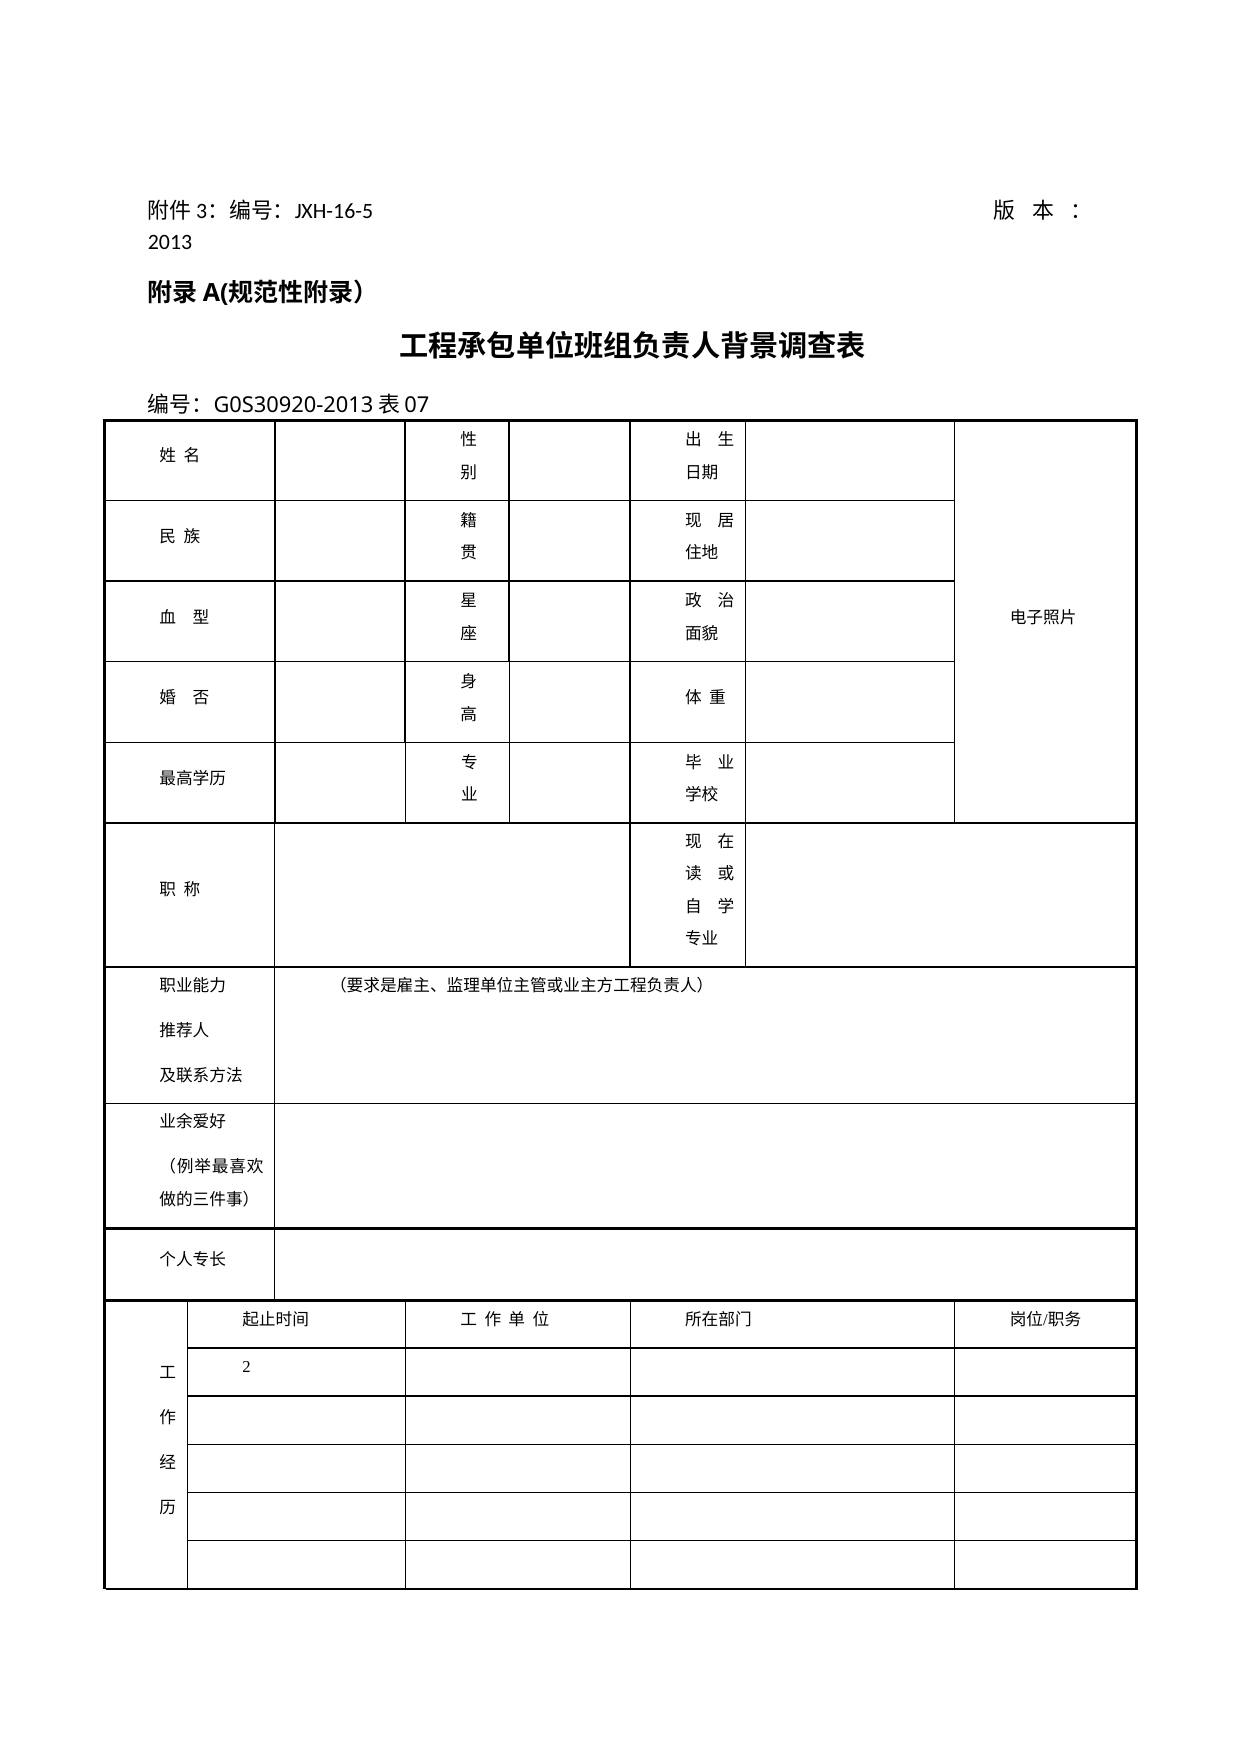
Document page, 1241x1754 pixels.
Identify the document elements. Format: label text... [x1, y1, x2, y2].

table_header 性 别 [406, 422, 508, 499]
table_cell [275, 1104, 1135, 1227]
table_cell [276, 743, 405, 822]
table_cell 最高学历 [106, 743, 274, 822]
table_cell [746, 662, 954, 741]
table_cell [406, 1541, 630, 1588]
table_cell [631, 1349, 954, 1395]
table_cell [955, 1541, 1135, 1588]
table_cell [276, 662, 404, 741]
table_cell [631, 1493, 954, 1540]
table_cell [631, 1397, 954, 1443]
table_cell [510, 743, 629, 822]
table_cell 职 称 [106, 824, 274, 966]
table_header 出生日期 [631, 422, 745, 499]
text 附件3：编号：JXH-16-5 版本：2013 [148, 193, 1092, 258]
table_cell [955, 1397, 1135, 1443]
table_cell 婚 否 [106, 662, 274, 741]
table_cell [955, 1349, 1135, 1395]
table_cell 岗位/职务 [955, 1302, 1135, 1347]
table_cell 血 型 [106, 582, 274, 661]
table_cell [188, 1541, 405, 1588]
table_cell [746, 501, 954, 580]
table_cell 个人专长 [106, 1230, 274, 1299]
table_cell [955, 1493, 1135, 1540]
table_header 姓 名 [106, 422, 274, 499]
table_cell [276, 501, 404, 580]
table_cell [188, 1493, 405, 1540]
table_cell 星 座 [406, 582, 508, 661]
table_cell 身 高 [406, 662, 509, 741]
table_cell 工 作 单 位 [406, 1302, 630, 1347]
table_cell [406, 1397, 630, 1443]
text 编号：G0S30920-2013表07 [148, 386, 1092, 419]
table_cell [275, 1230, 1135, 1299]
table_cell 体 重 [631, 662, 745, 741]
table_cell 工 作 经 历 [106, 1302, 187, 1588]
table_cell [631, 1541, 954, 1588]
table_cell [406, 1349, 630, 1395]
table_cell 业余爱好 （例举最喜欢做的三件事） [106, 1104, 274, 1227]
text 附录A(规范性附录） [148, 258, 1092, 323]
table_cell （要求是雇主、监理单位主管或业主方工程负责人） [275, 968, 1135, 1103]
table_cell [510, 582, 629, 661]
table_cell [406, 1445, 630, 1492]
table_cell 现在读或自学专业 [631, 824, 745, 966]
table_header [510, 422, 629, 499]
table_cell [188, 1397, 405, 1443]
table_cell [955, 1445, 1135, 1492]
table_cell 所在部门 [631, 1302, 954, 1347]
table_cell 职业能力 推荐人 及联系方法 [106, 968, 274, 1103]
table_cell [746, 824, 1135, 966]
table_cell [746, 743, 954, 822]
table_cell 政治面貌 [631, 582, 745, 661]
table_cell 现居住地 [631, 501, 745, 580]
text 工程承包单位班组负责人背景调查表 [148, 323, 1092, 365]
table_cell [188, 1445, 405, 1492]
table_header 电子照片 [955, 422, 1135, 822]
table_header [746, 422, 954, 499]
table_cell 民 族 [106, 501, 274, 580]
table_cell [631, 1445, 954, 1492]
table_cell 起止时间 [188, 1302, 405, 1347]
table_cell [510, 501, 629, 580]
table_cell 2 [188, 1349, 405, 1395]
table_cell 专 业 [406, 743, 509, 822]
table_cell 毕业学校 [631, 743, 745, 822]
table_cell [275, 824, 629, 966]
table_cell [510, 662, 629, 741]
table_cell 籍 贯 [406, 501, 508, 580]
table_cell [746, 582, 954, 661]
table_cell [406, 1493, 630, 1540]
table_cell [276, 582, 404, 661]
table_header [276, 422, 404, 499]
